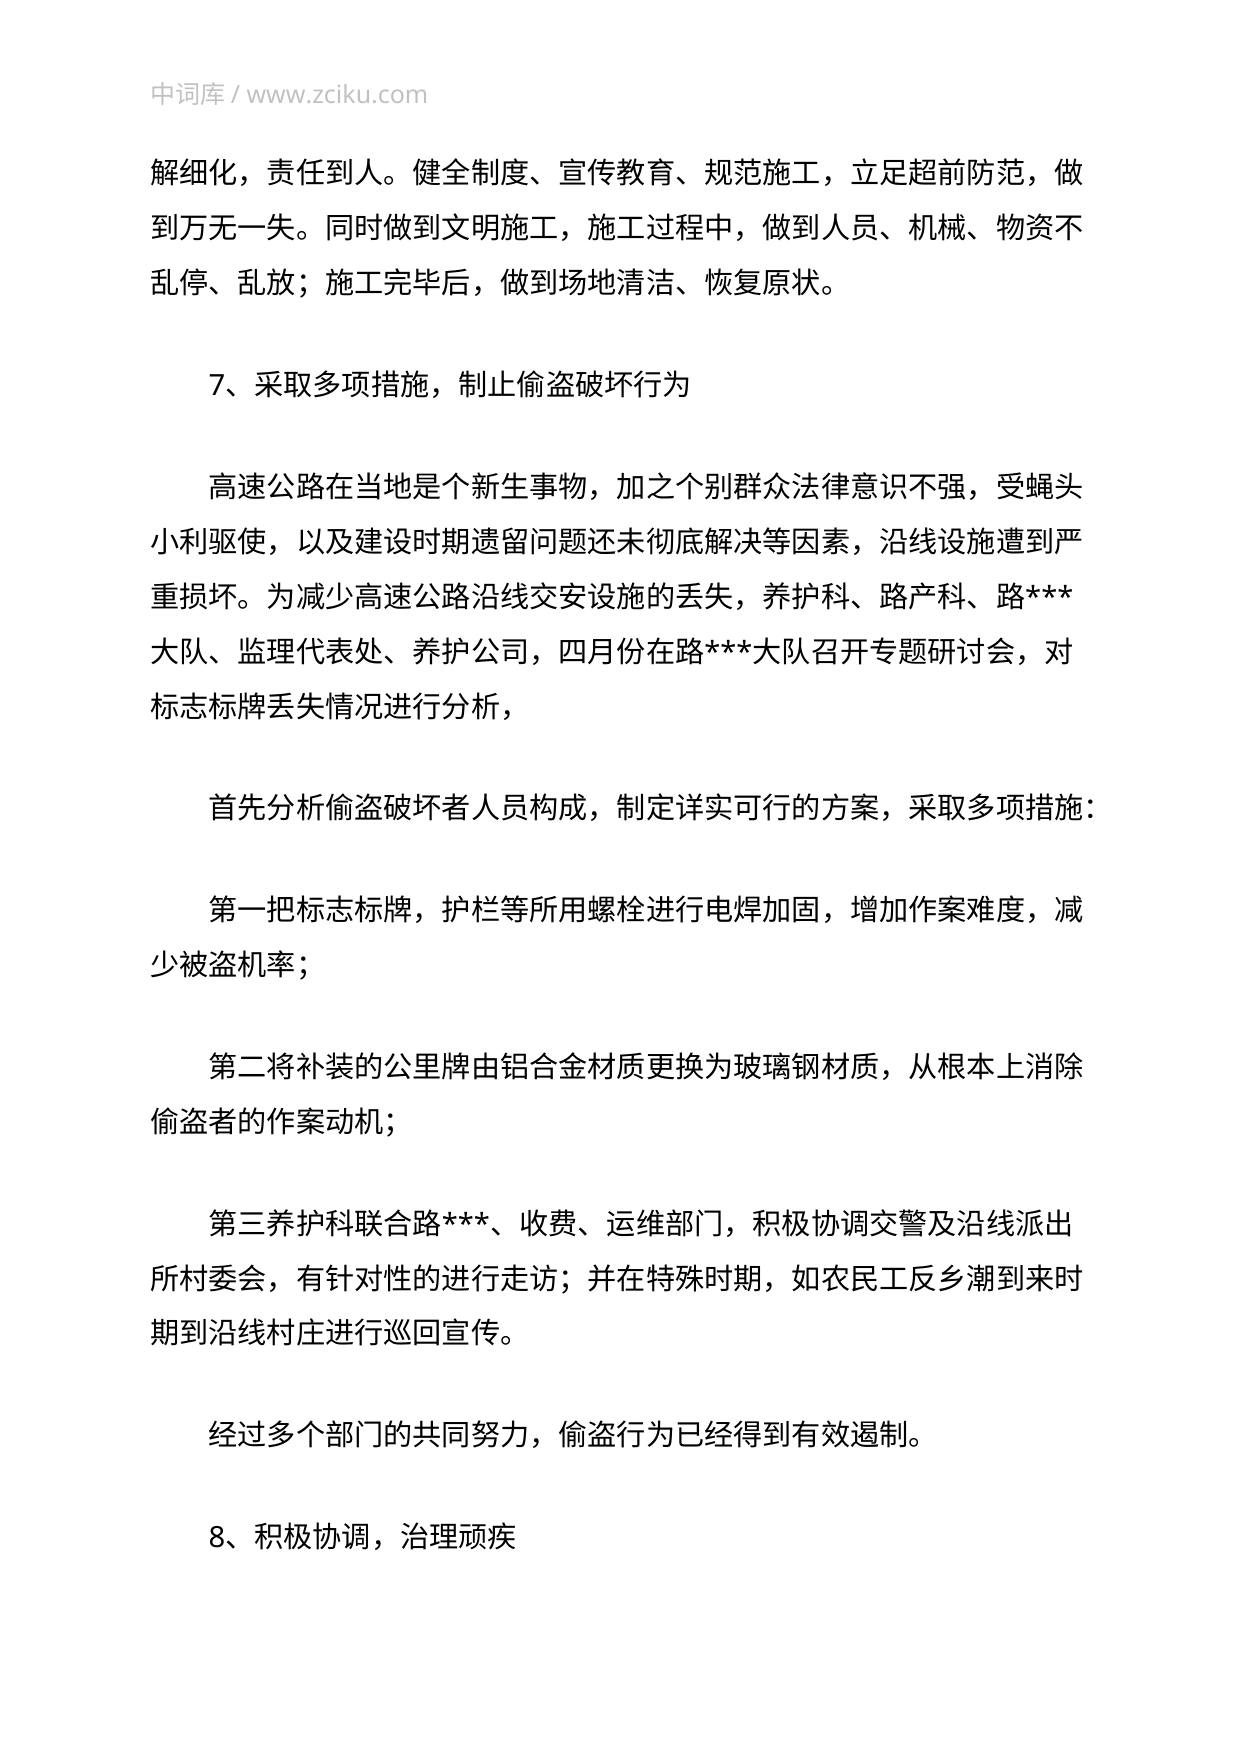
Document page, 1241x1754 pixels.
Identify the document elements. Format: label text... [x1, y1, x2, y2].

text 第一把标志标牌，护栏等所用螺栓进行电焊加固，增加作案难度，减少被盗机率； [150, 887, 1090, 984]
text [150, 150, 1090, 302]
text 首先分析偷盗破坏者人员构成，制定详实可行的方案，采取多项措施： [150, 785, 1090, 827]
text 第三养护科联合路***、收费、运维部门，积极协调交警及沿线派出所村委会，有针对性的进行走访；并在特殊时期，如农民工反乡潮到来时期到沿线村庄进行巡回宣传。 [150, 1200, 1090, 1352]
text 8、积极协调，治理顽疾 [150, 1514, 1090, 1556]
text 第二将补装的公里牌由铝合金材质更换为玻璃钢材质，从根本上消除偷盗者的作案动机； [150, 1043, 1090, 1141]
text 7、采取多项措施，制止偷盗破坏行为 [150, 362, 1090, 404]
text 高速公路在当地是个新生事物，加之个别群众法律意识不强，受蝇头小利驱使，以及建设时期遗留问题还未彻底解决等因素，沿线设施遭到严重损坏。为减少高速公路沿线交安设施的丢失，养护科、路产科、路***大队、监理代表处、养护公司，四月份在路***大队召开专题研讨会，对标志标牌丢失情况进行分析， [150, 463, 1090, 726]
text 经过多个部门的共同努力，偷盗行为已经得到有效遏制。 [150, 1412, 1090, 1454]
